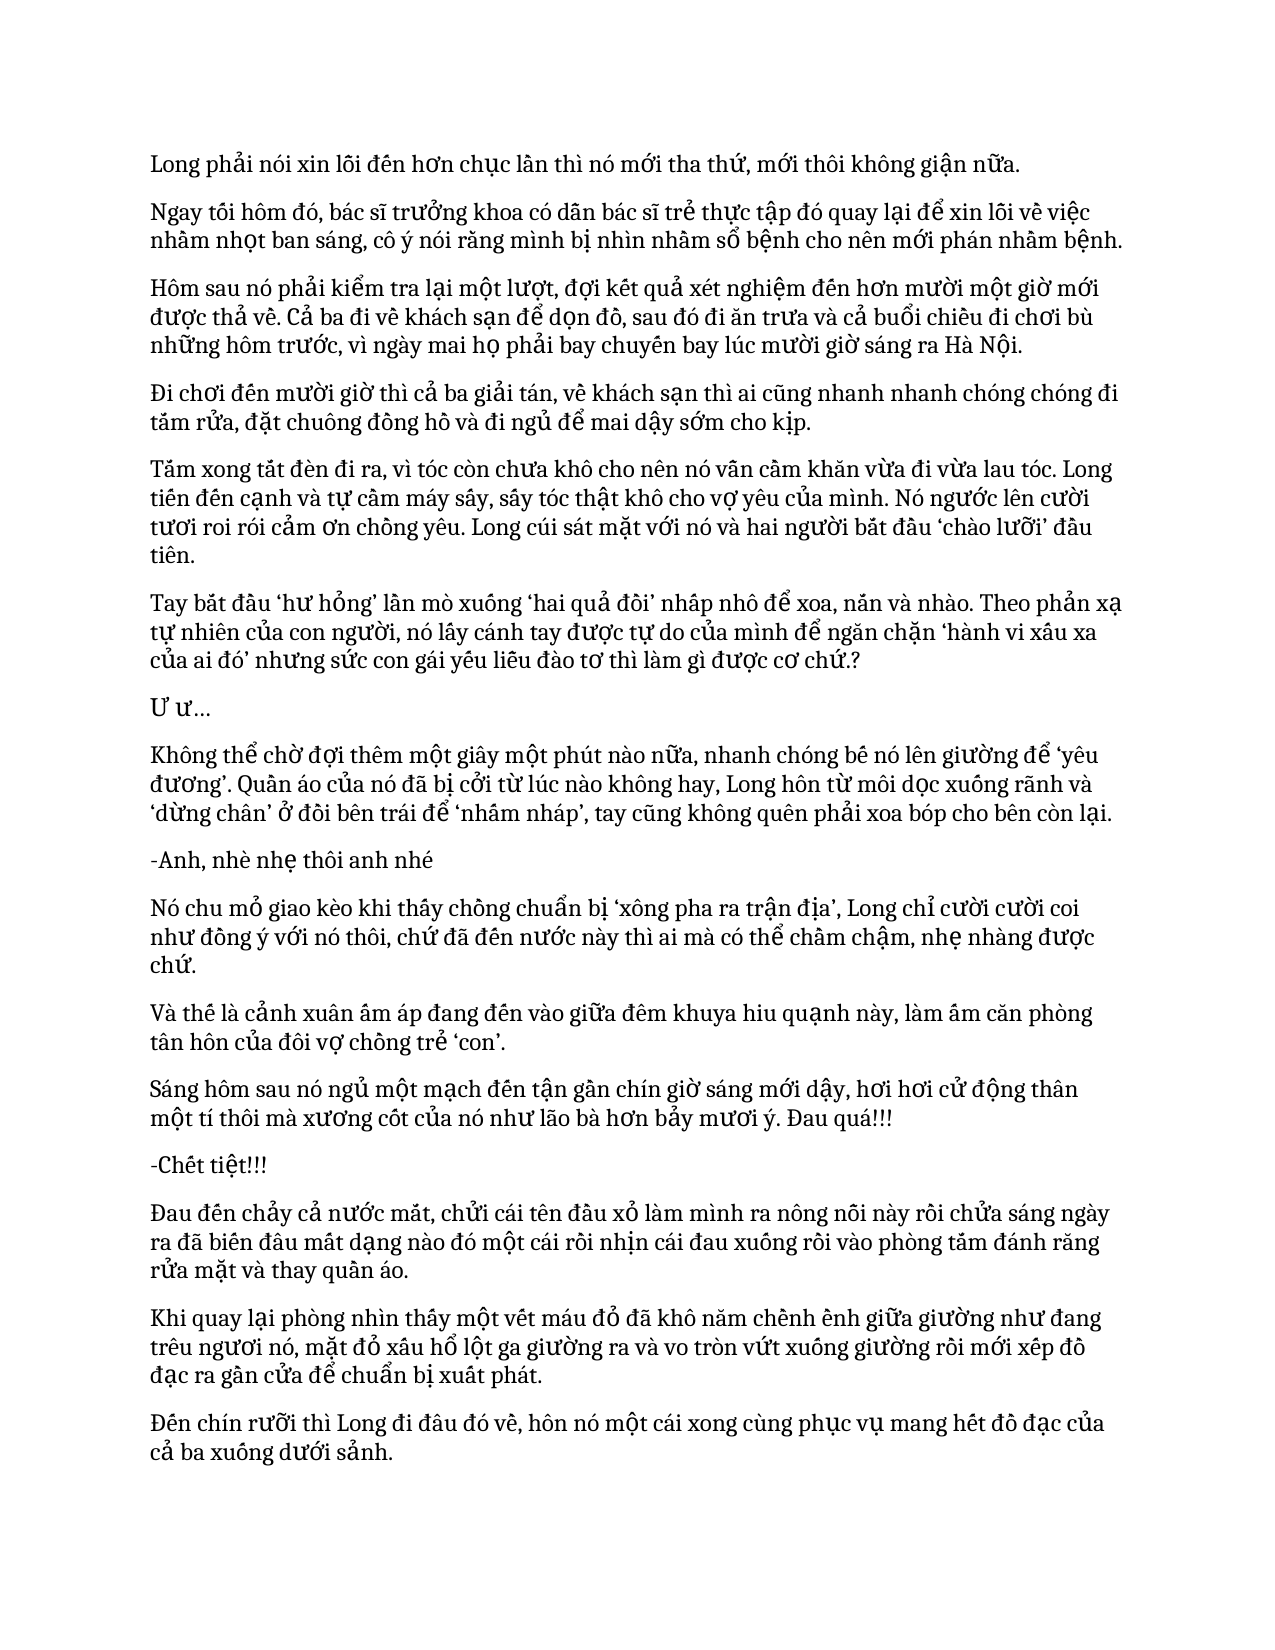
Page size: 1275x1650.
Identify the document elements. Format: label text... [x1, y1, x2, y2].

text Đi chơi đến mười giờ thì cả ba giải tán, về khách sạn thì ai cũng nhanh nhanh chóng chóng đi tắm rửa, đặt chuông đồng hồ và đi ngủ để mai dậy sớm cho kịp. [150, 379, 1125, 436]
text Đau đến chảy cả nước mắt, chửi cái tên đầu xỏ làm mình ra nông nỗi này rồi chửa sáng ngày ra đã biến đâu mất dạng nào đó một cái rồi nhịn cái đau xuống rồi vào phòng tắm đánh răng rửa mặt và thay quần áo. [150, 1199, 1125, 1285]
text Ngay tối hôm đó, bác sĩ trưởng khoa có dẫn bác sĩ trẻ thực tập đó quay lại để xin lỗi về việc nhầm nhọt ban sáng, cô ý nói rằng mình bị nhìn nhầm sổ bệnh cho nên mới phán nhầm bệnh. [150, 197, 1125, 255]
text -Anh, nhè nhẹ thôi anh nhé [150, 846, 1125, 875]
text -Chết tiệt!!! [150, 1151, 1125, 1180]
text Long phải nói xin lỗi đến hơn chục lần thì nó mới tha thứ, mới thôi không giận nữa. [150, 150, 1125, 179]
text Tắm xong tắt đèn đi ra, vì tóc còn chưa khô cho nên nó vẫn cầm khăn vừa đi vừa lau tóc. Long tiến đến cạnh và tự cầm máy sấy, sấy tóc thật khô cho vợ yêu của mình. Nó ngước lên cười tươi roi rói cảm ơn chồng yêu. Long cúi sát mặt với nó và hai người bắt đầu ‘chào lưỡi’ đầu tiên. [150, 455, 1125, 570]
text Ư ư… [150, 694, 1125, 722]
text Hôm sau nó phải kiểm tra lại một lượt, đợi kết quả xét nghiệm đến hơn mười một giờ mới được thả về. Cả ba đi về khách sạn để dọn đồ, sau đó đi ăn trưa và cả buổi chiều đi chơi bù những hôm trước, vì ngày mai họ phải bay chuyến bay lúc mười giờ sáng ra Hà Nội. [150, 274, 1125, 360]
text Không thể chờ đợi thêm một giây một phút nào nữa, nhanh chóng bế nó lên giường để ‘yêu đương’. Quần áo của nó đã bị cởi từ lúc nào không hay, Long hôn từ môi dọc xuống rãnh và ‘dừng chân’ ở đồi bên trái để ‘nhấm nháp’, tay cũng không quên phải xoa bóp cho bên còn lại. [150, 741, 1125, 827]
text Khi quay lại phòng nhìn thấy một vết máu đỏ đã khô năm chềnh ềnh giữa giường như đang trêu ngươi nó, mặt đỏ xấu hổ lột ga giường ra và vo tròn vứt xuống giường rồi mới xếp đồ đạc ra gần cửa để chuẩn bị xuất phát. [150, 1304, 1125, 1390]
text Nó chu mỏ giao kèo khi thấy chồng chuẩn bị ‘xông pha ra trận địa’, Long chỉ cười cười coi như đồng ý với nó thôi, chứ đã đến nước này thì ai mà có thể chầm chậm, nhẹ nhàng được chứ. [150, 894, 1125, 980]
text Đến chín rưỡi thì Long đi đâu đó về, hôn nó một cái xong cùng phục vụ mang hết đồ đạc của cả ba xuống dưới sảnh. [150, 1409, 1125, 1466]
text Sáng hôm sau nó ngủ một mạch đến tận gần chín giờ sáng mới dậy, hơi hơi cử động thân một tí thôi mà xương cốt của nó như lão bà hơn bảy mươi ý. Đau quá!!! [150, 1075, 1125, 1132]
text Tay bắt đầu ‘hư hỏng’ lần mò xuống ‘hai quả đồi’ nhấp nhô để xoa, nắn và nhào. Theo phản xạ tự nhiên của con người, nó lấy cánh tay được tự do của mình để ngăn chặn ‘hành vi xấu xa của ai đó’ nhưng sức con gái yếu liễu đào tơ thì làm gì được cơ chứ.? [150, 589, 1125, 675]
text Và thế là cảnh xuân ấm áp đang đến vào giữa đêm khuya hiu quạnh này, làm ấm căn phòng tân hôn của đôi vợ chồng trẻ ‘con’. [150, 999, 1125, 1056]
